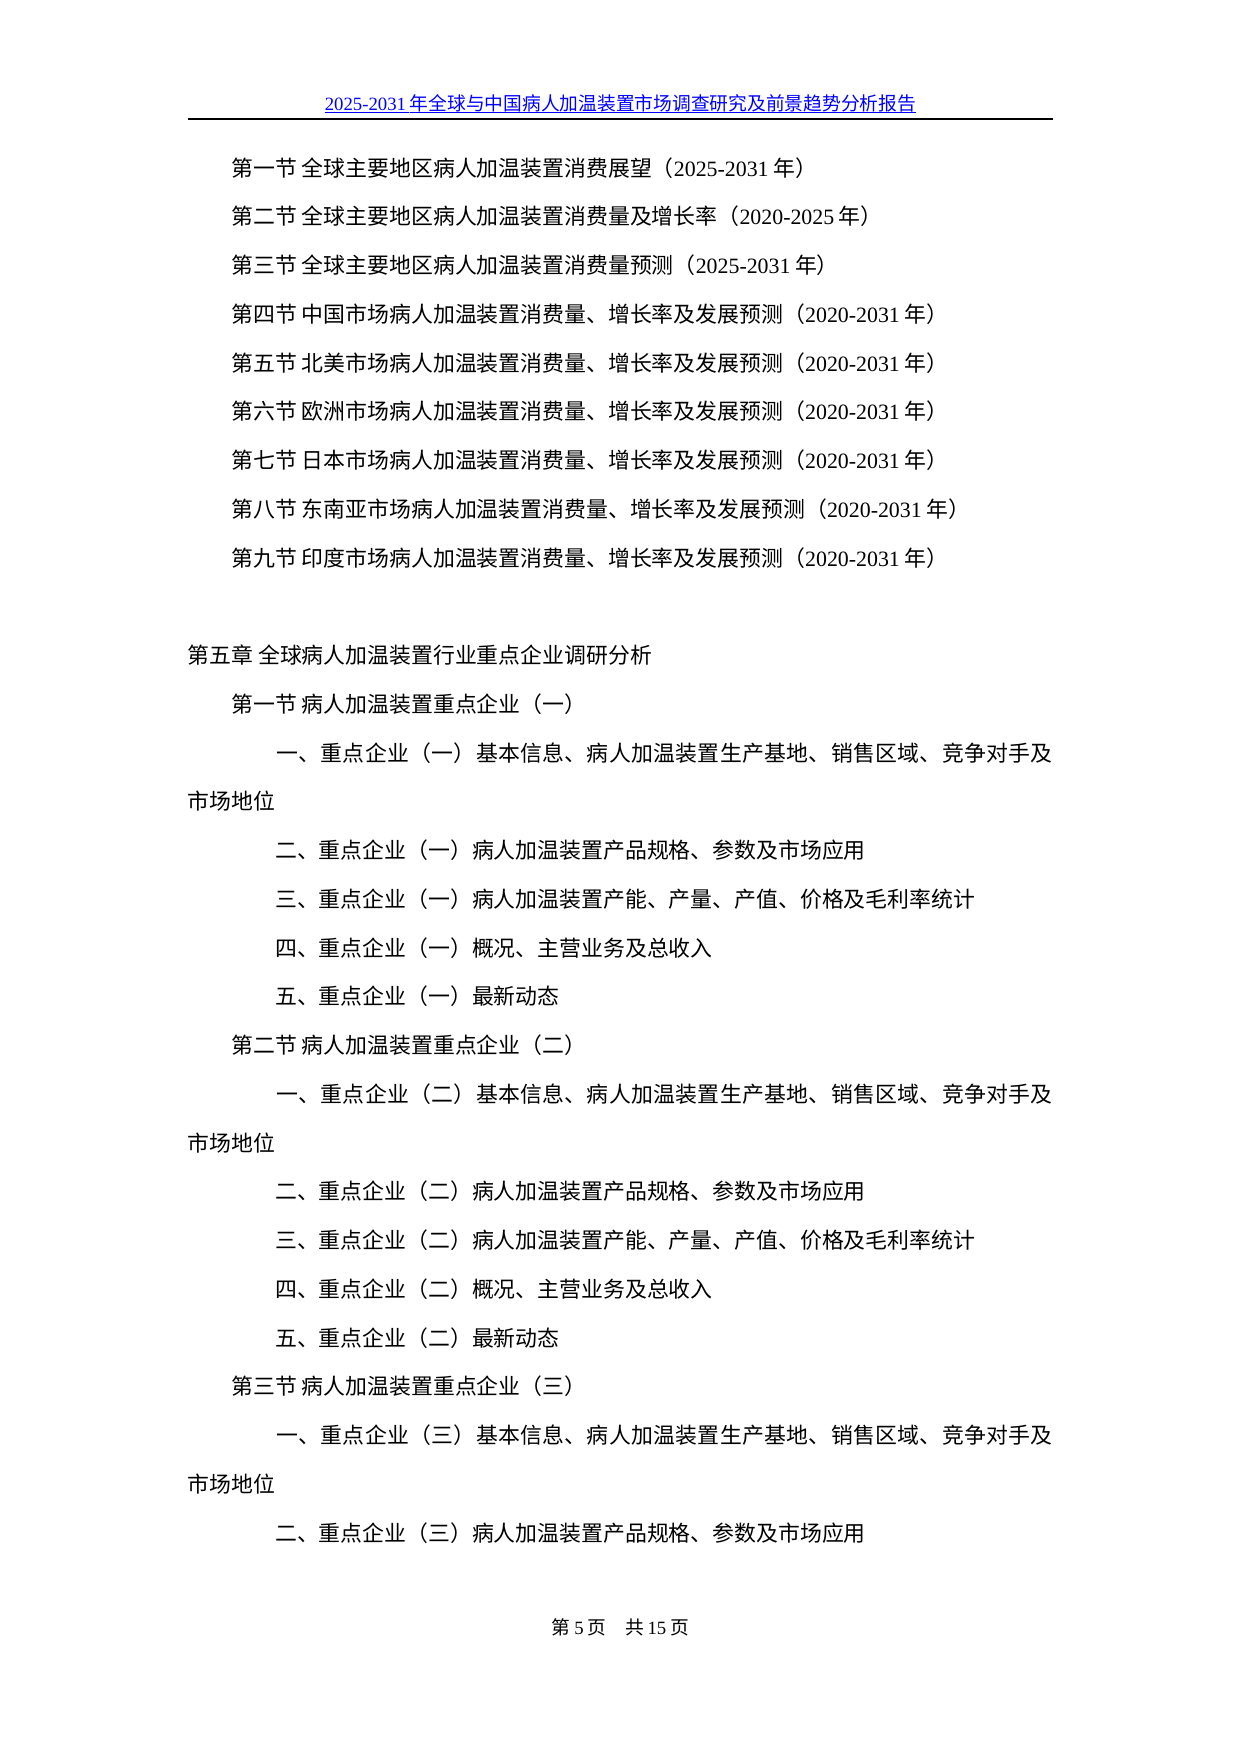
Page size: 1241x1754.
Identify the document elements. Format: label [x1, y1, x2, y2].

text [187, 150, 1053, 1548]
